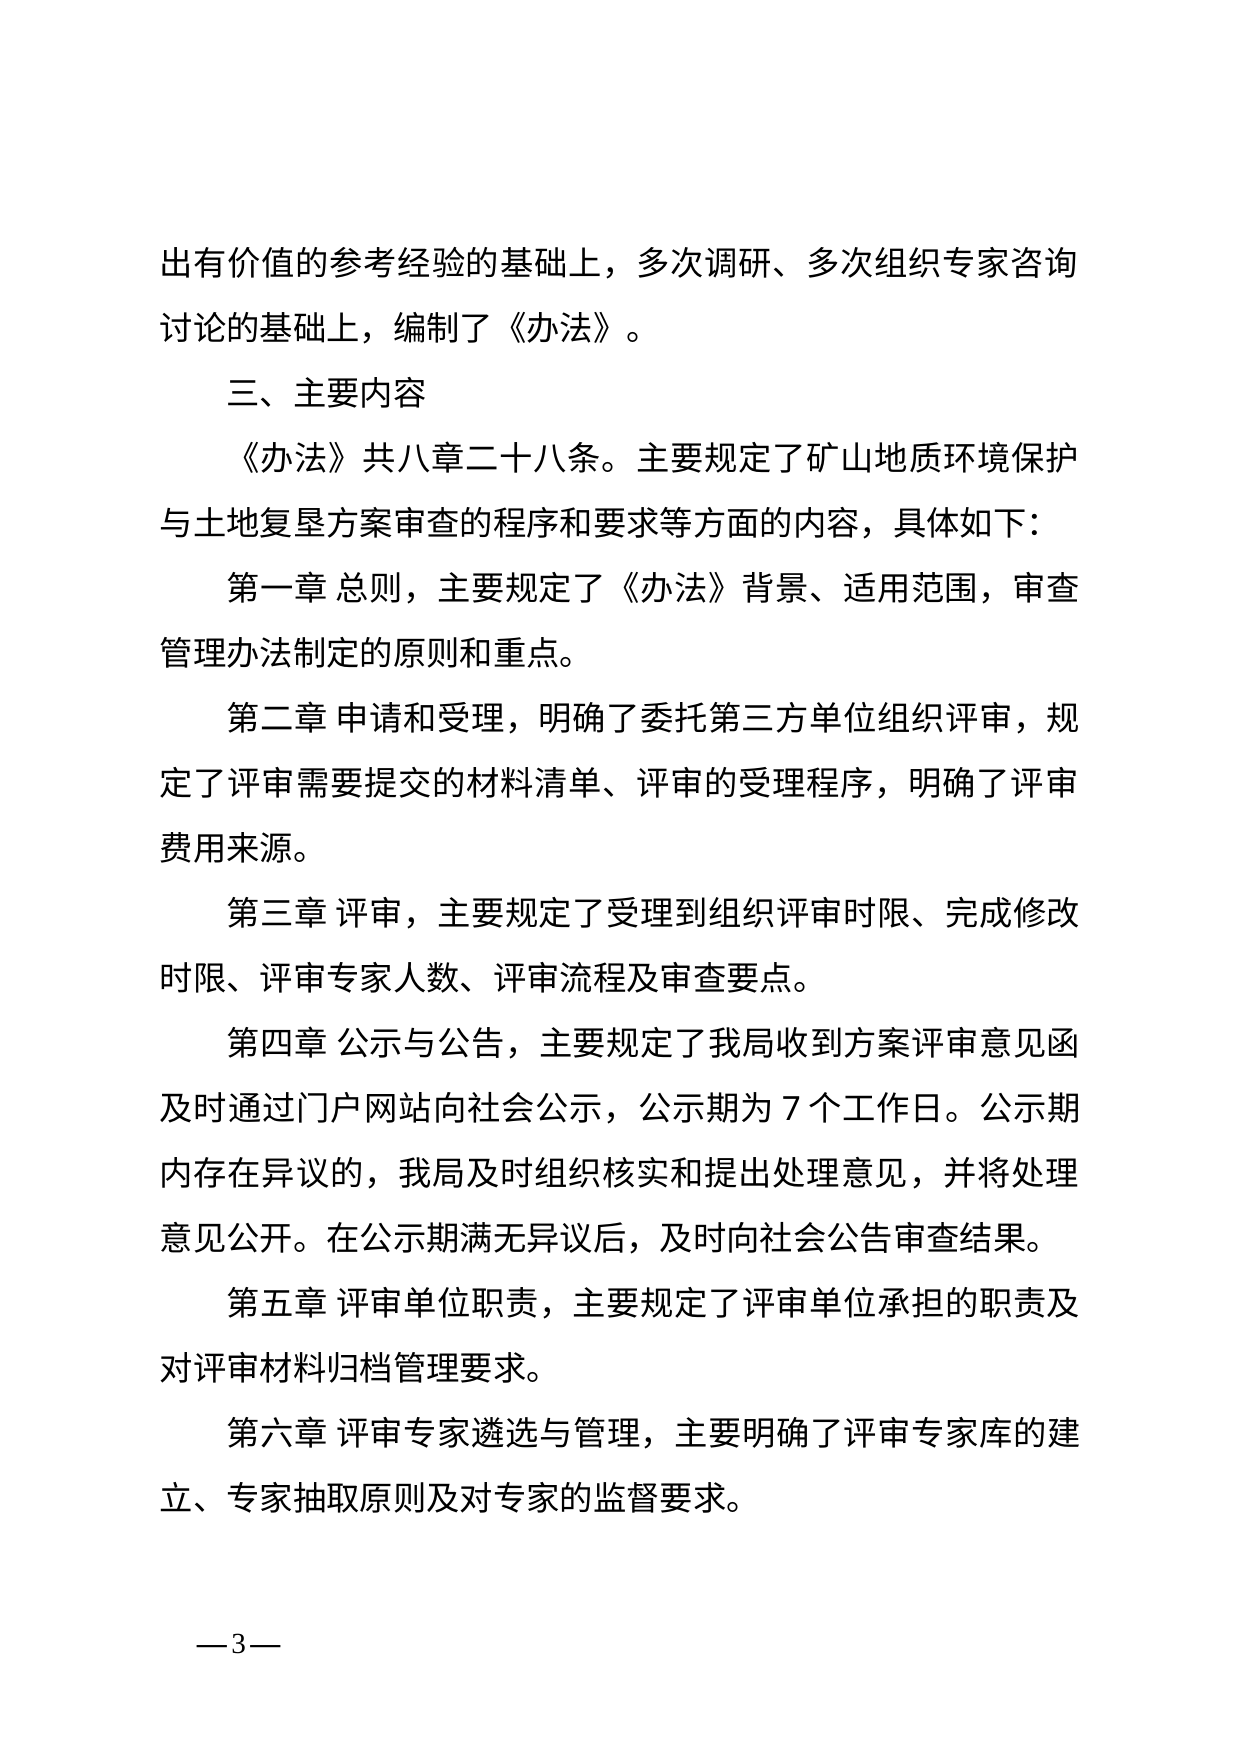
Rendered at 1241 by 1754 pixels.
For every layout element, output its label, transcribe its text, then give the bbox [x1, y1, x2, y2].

text 第一章 总则，主要规定了《办法》背景、适用范围，审查管理办法制定的原则和重点。 [159, 553, 1081, 683]
text 《办法》共八章二十八条。主要规定了矿山地质环境保护与土地复垦方案审查的程序和要求等方面的内容，具体如下： [159, 423, 1081, 553]
text 三、主要内容 [159, 358, 1081, 423]
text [159, 228, 1081, 358]
text 第四章 公示与公告，主要规定了我局收到方案评审意见函及时通过门户网站向社会公示，公示期为7个工作日。公示期内存在异议的，我局及时组织核实和提出处理意见，并将处理意见公开。在公示期满无异议后，及时向社会公告审查结果。 [159, 1008, 1081, 1268]
text 第六章 评审专家遴选与管理，主要明确了评审专家库的建立、专家抽取原则及对专家的监督要求。 [159, 1398, 1081, 1528]
text 第二章 申请和受理，明确了委托第三方单位组织评审，规定了评审需要提交的材料清单、评审的受理程序，明确了评审费用来源。 [159, 683, 1081, 878]
text 第三章 评审，主要规定了受理到组织评审时限、完成修改时限、评审专家人数、评审流程及审查要点。 [159, 878, 1081, 1008]
text 第五章 评审单位职责，主要规定了评审单位承担的职责及对评审材料归档管理要求。 [159, 1268, 1081, 1398]
